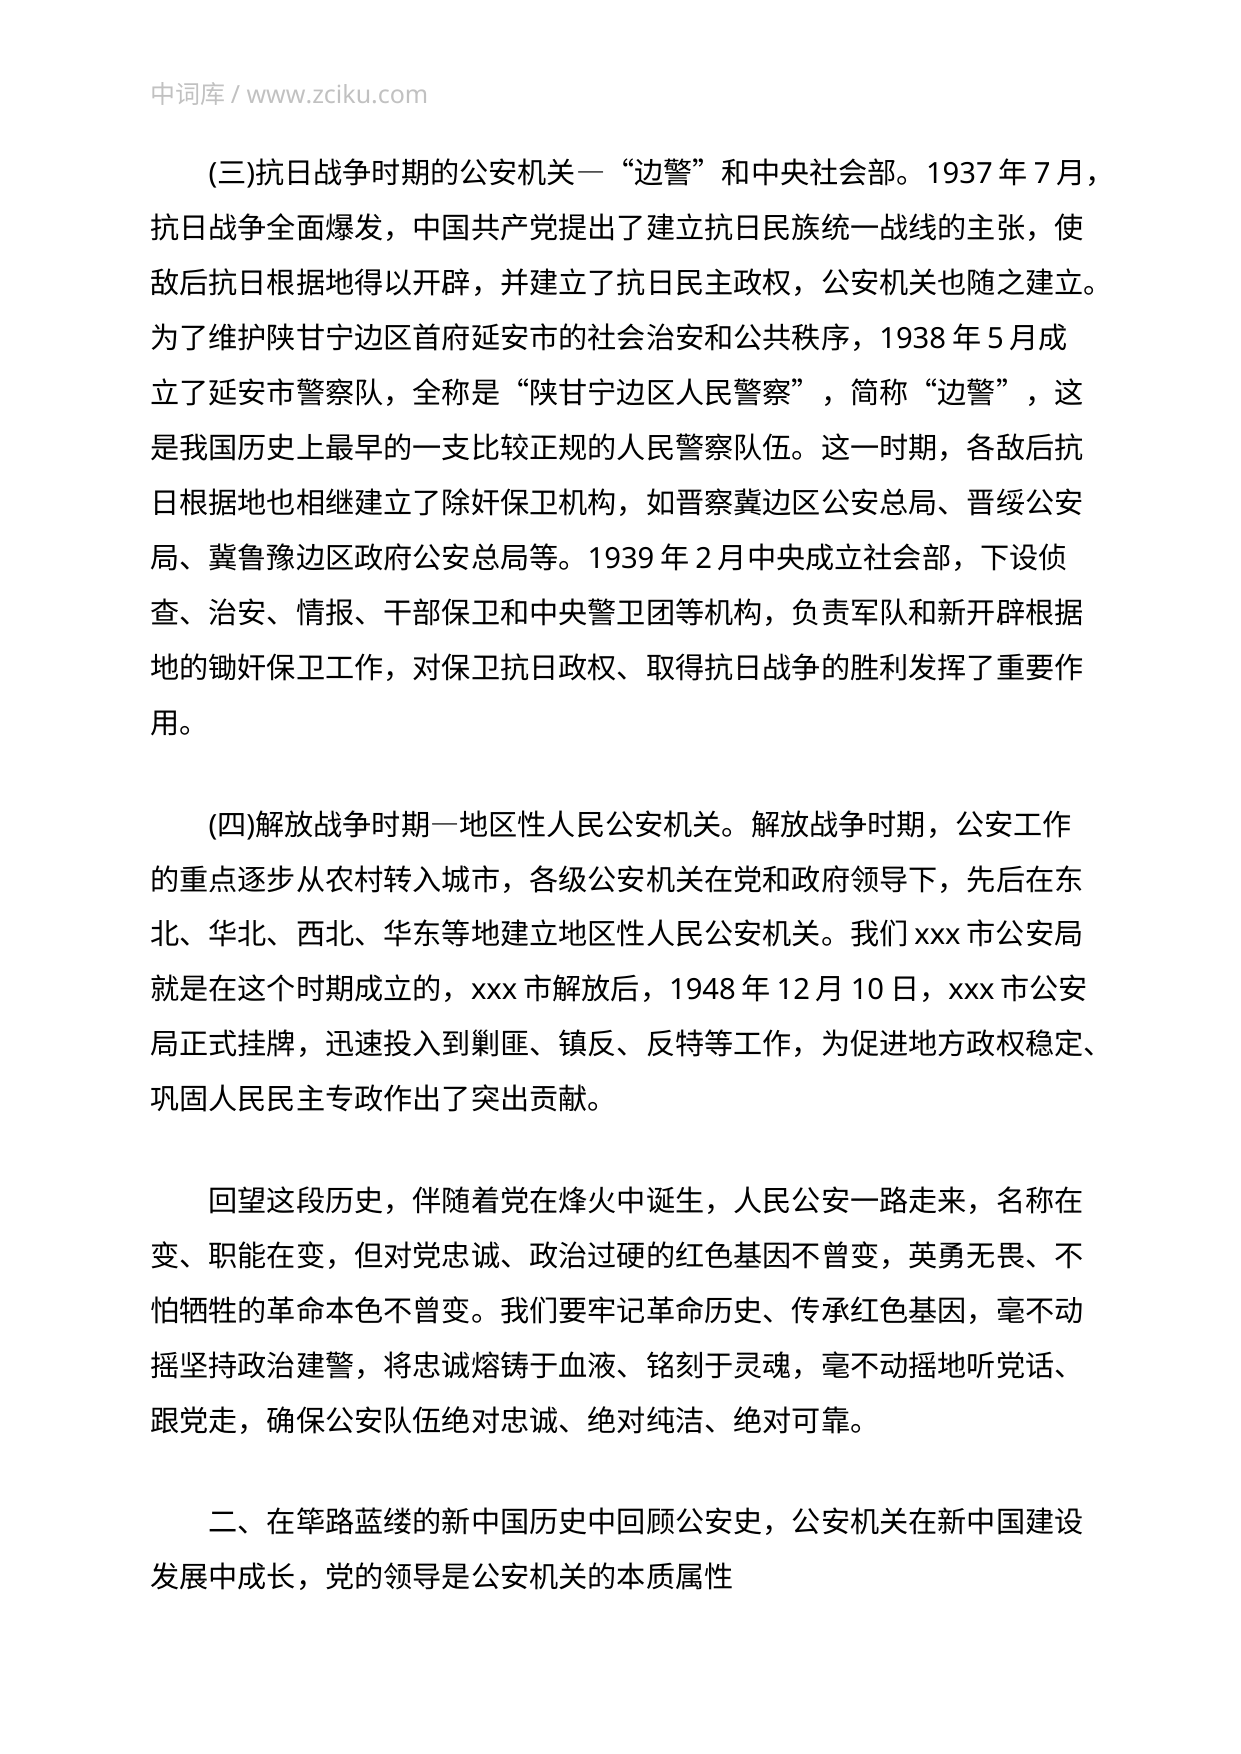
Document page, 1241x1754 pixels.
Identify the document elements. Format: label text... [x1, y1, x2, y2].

text 回望这段历史，伴随着党在烽火中诞生，人民公安一路走来，名称在变、职能在变，但对党忠诚、政治过硬的红色基因不曾变，英勇无畏、不怕牺牲的革命本色不曾变。我们要牢记革命历史、传承红色基因，毫不动摇坚持政治建警，将忠诚熔铸于血液、铭刻于灵魂，毫不动摇地听党话、跟党走，确保公安队伍绝对忠诚、绝对纯洁、绝对可靠。 [150, 1178, 1090, 1439]
text 二、在筚路蓝缕的新中国历史中回顾公安史，公安机关在新中国建设发展中成长，党的领导是公安机关的本质属性 [150, 1499, 1090, 1596]
text (三)抗日战争时期的公安机关—“边警”和中央社会部。1937年7月，抗日战争全面爆发，中国共产党提出了建立抗日民族统一战线的主张，使敌后抗日根据地得以开辟，并建立了抗日民主政权，公安机关也随之建立。为了维护陕甘宁边区首府延安市的社会治安和公共秩序，1938年5月成立了延安市警察队，全称是“陕甘宁边区人民警察”，简称“边警”，这是我国历史上最早的一支比较正规的人民警察队伍。这一时期，各敌后抗日根据地也相继建立了除奸保卫机构，如晋察冀边区公安总局、晋绥公安局、冀鲁豫边区政府公安总局等。1939年2月中央成立社会部，下设侦查、治安、情报、干部保卫和中央警卫团等机构，负责军队和新开辟根据地的锄奸保卫工作，对保卫抗日政权、取得抗日战争的胜利发挥了重要作用。 [150, 150, 1090, 742]
text (四)解放战争时期—地区性人民公安机关。解放战争时期，公安工作的重点逐步从农村转入城市，各级公安机关在党和政府领导下，先后在东北、华北、西北、华东等地建立地区性人民公安机关。我们xxx市公安局就是在这个时期成立的，xxx市解放后，1948年12月10日，xxx市公安局正式挂牌，迅速投入到剿匪、镇反、反特等工作，为促进地方政权稳定、巩固人民民主专政作出了突出贡献。 [150, 801, 1090, 1118]
